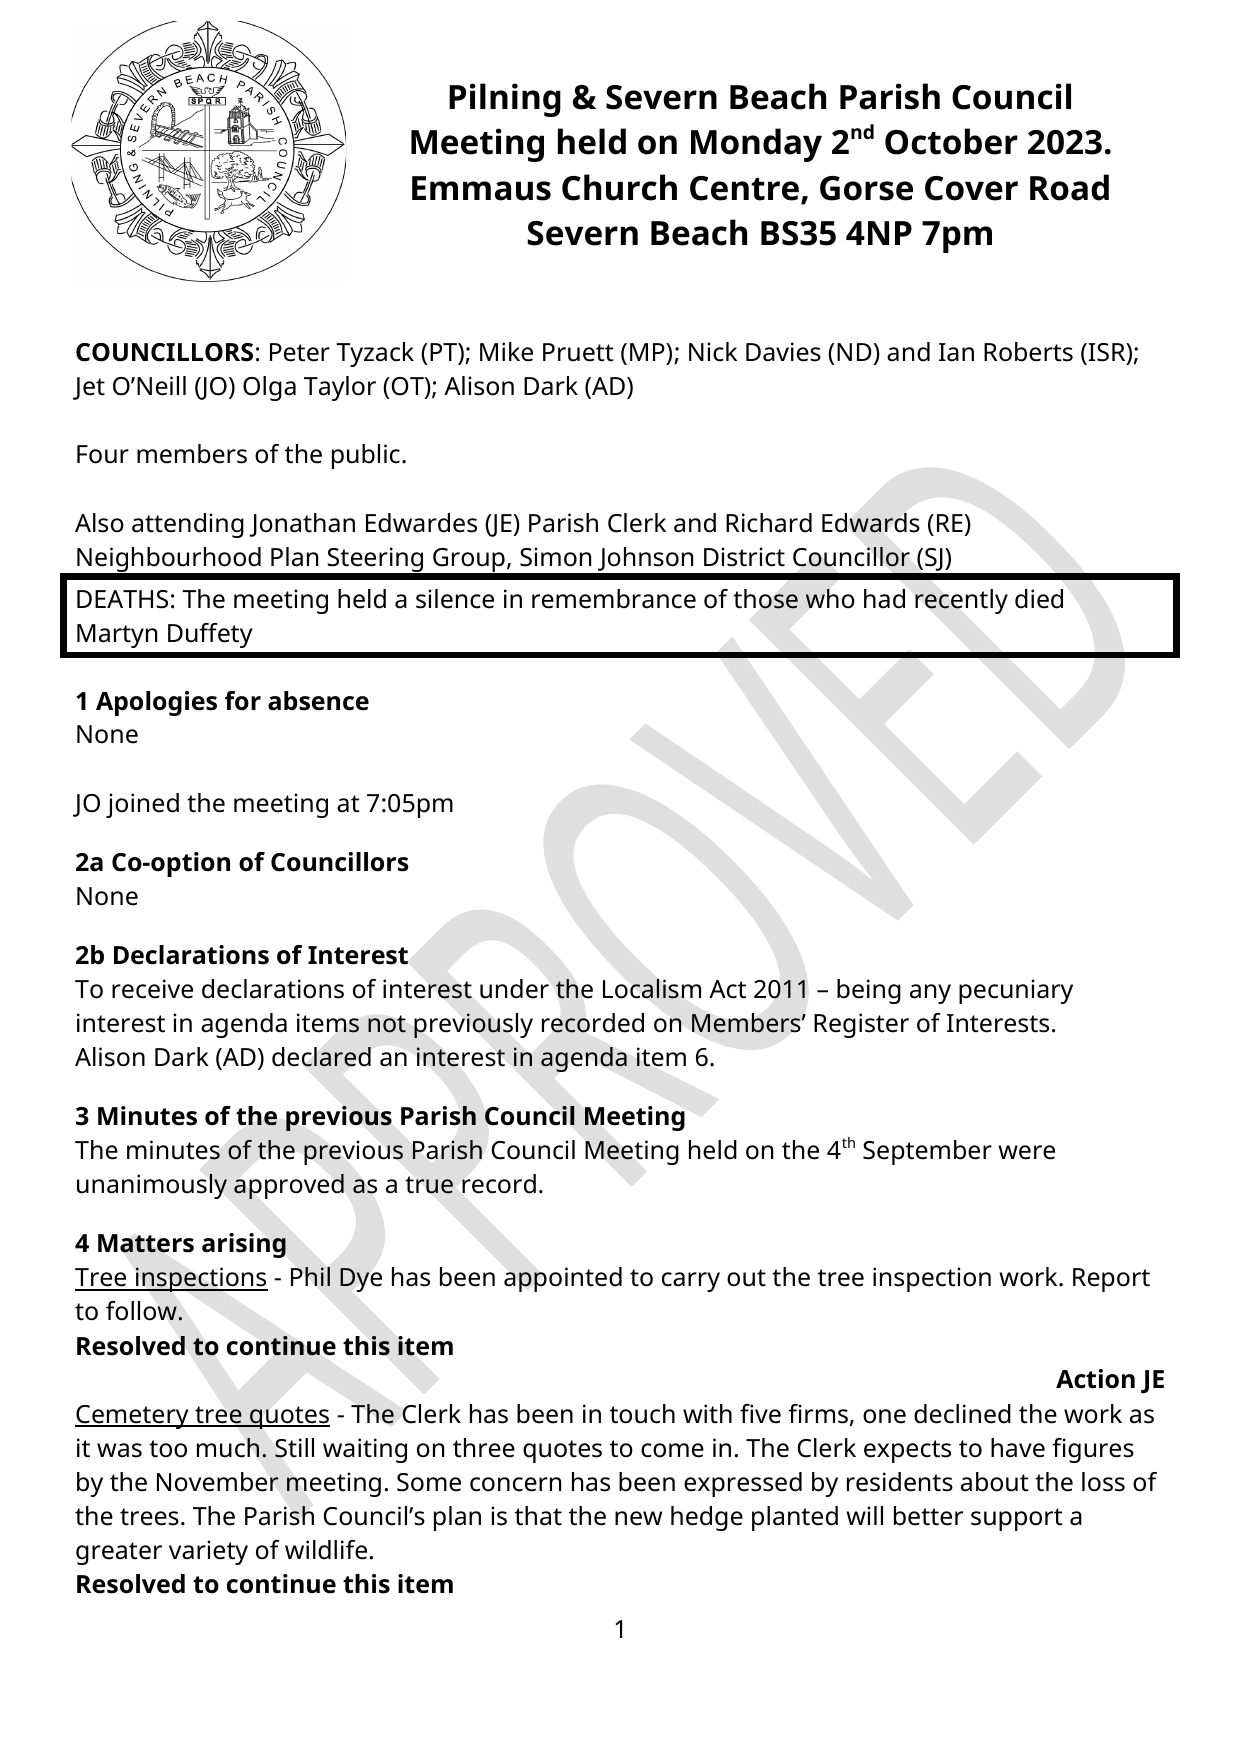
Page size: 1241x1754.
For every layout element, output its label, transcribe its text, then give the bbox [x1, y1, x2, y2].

text Resolved to continue this item [75, 1567, 1165, 1601]
text JO joined the meeting at 7:05pm [75, 785, 1165, 819]
subtitle 1 Apologies for absence [75, 683, 1165, 717]
text Also attending Jonathan Edwardes (JE) Parish Clerk and Richard Edwards (RE) Neighbourhood Plan Steering Group, Simon Johnson District Councillor (SJ) [75, 505, 1165, 573]
text DEATHS: The meeting held a silence in remembrance of those who had recently died [67, 580, 1173, 607]
subtitle 4 Matters arising [75, 1226, 1165, 1260]
picture [70, 21, 347, 282]
subtitle 3 Minutes of the previous Parish Council Meeting [75, 1099, 1165, 1133]
text None [75, 878, 1165, 912]
text Martyn Duffety [67, 607, 1173, 652]
text COUNCILLORS: Peter Tyzack (PT); Mike Pruett (MP); Nick Davies (ND) and Ian Roberts (ISR); Jet O’Neill (JO) Olga Taylor (OT); Alison Dark (AD) [75, 335, 1165, 403]
text None [75, 717, 1165, 751]
subtitle 2a Co-option of Councillors [75, 844, 1165, 878]
text Cemetery tree quotes - The Clerk has been in touch with five firms, one declined the work as it was too much. Still waiting on three quotes to come in. The Clerk expects to have figures by the November meeting. Some concern has been expressed by residents about the loss of the trees. The Parish Council’s plan is that the new hedge planted will better support a greater variety of wildlife. [75, 1396, 1165, 1567]
text Alison Dark (AD) declared an interest in agenda item 6. [75, 1040, 1165, 1074]
subtitle 2b Declarations of Interest [75, 937, 1165, 972]
text Tree inspections - Phil Dye has been appointed to carry out the tree inspection work. Report to follow. [75, 1260, 1165, 1328]
text To receive declarations of interest under the Localism Act 2011 – being any pecuniary interest in agenda items not previously recorded on Members’ Register of Interests. [75, 972, 1165, 1040]
text Resolved to continue this item [75, 1328, 1165, 1362]
text The minutes of the previous Parish Council Meeting held on the 4th September were unanimously approved as a true record. [75, 1133, 1165, 1201]
text Four members of the public. [75, 437, 1165, 471]
text Action JE [75, 1362, 1165, 1396]
